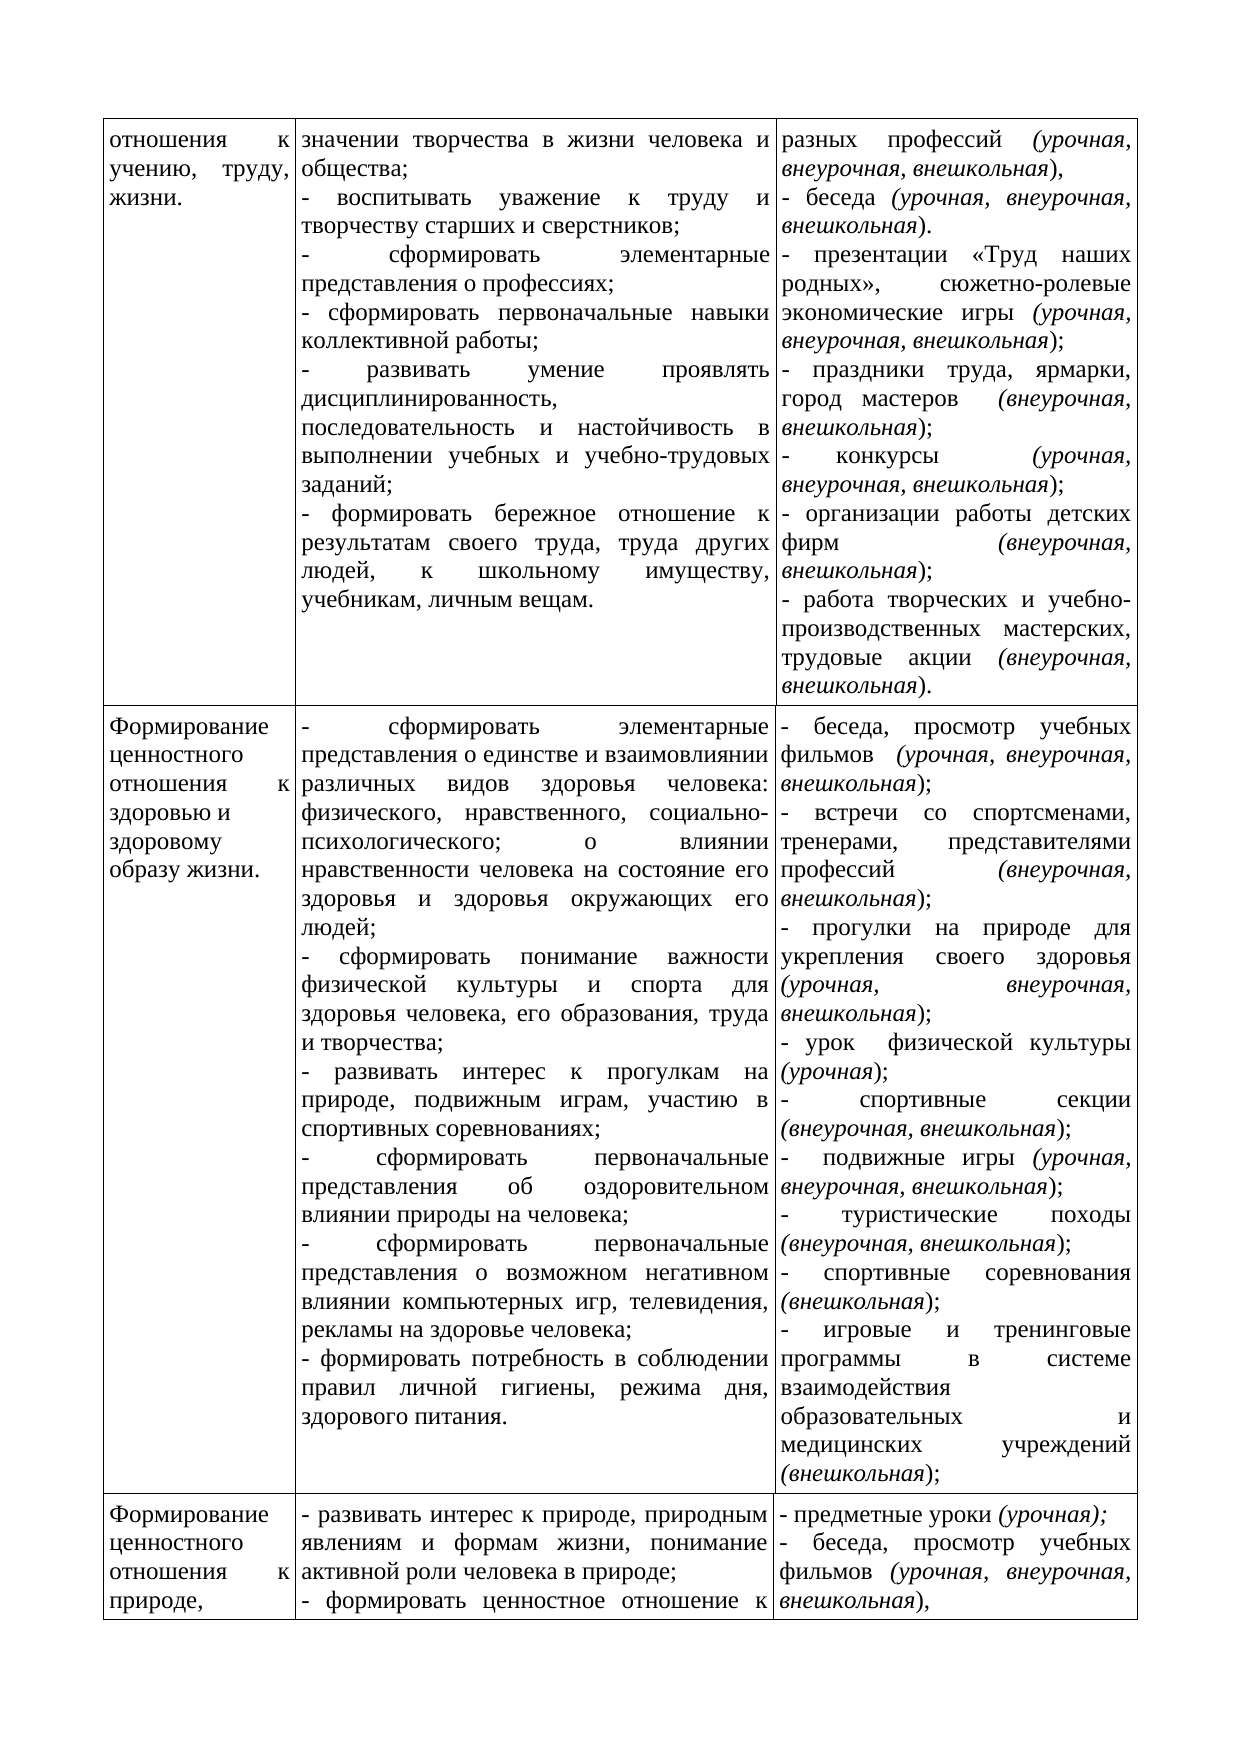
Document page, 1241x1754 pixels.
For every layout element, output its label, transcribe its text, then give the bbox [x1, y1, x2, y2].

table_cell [296, 1494, 773, 1619]
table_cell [104, 1494, 295, 1619]
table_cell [104, 119, 295, 705]
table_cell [296, 119, 776, 705]
table_cell Формирование ценностного отношения к здоровью и здоровому образу жизни. [104, 706, 295, 1493]
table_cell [777, 119, 1137, 705]
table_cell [774, 1494, 1137, 1619]
table_cell - беседа, просмотр учебных фильмов (урочная, внеурочная, внешкольная); - встречи со спортсменами, тренерами, представителями профессий (внеурочная, внешкольная); - прогулки на природе для укрепления своего здоровья (урочная, внеурочная, внешкольная); - урок физической культуры (урочная); - спортивные секции (внеурочная, внешкольная); - подвижные игры (урочная, внеурочная, внешкольная); - туристические походы (внеурочная, внешкольная); - спортивные соревнования (внешкольная); - игровые и тренинговые программы в системе взаимодействия образовательных и медицинских учреждений (внешкольная); [776, 706, 1137, 1493]
table_cell - сформировать элементарные представления о единстве и взаимовлиянии различных видов здоровья человека: физического, нравственного, социально-психологического; о влиянии нравственности человека на состояние его здоровья и здоровья окружающих его людей; - сформировать понимание важности физической культуры и спорта для здоровья человека, его образования, труда и творчества; - развивать интерес к прогулкам на природе, подвижным играм, участию в спортивных соревнованиях; - сформировать первоначальные представления об оздоровительном влиянии природы на человека; - сформировать первоначальные представления о возможном негативном влиянии компьютерных игр, телевидения, рекламы на здоровье человека; - формировать потребность в соблюдении правил личной гигиены, режима дня, здорового питания. [296, 706, 775, 1493]
